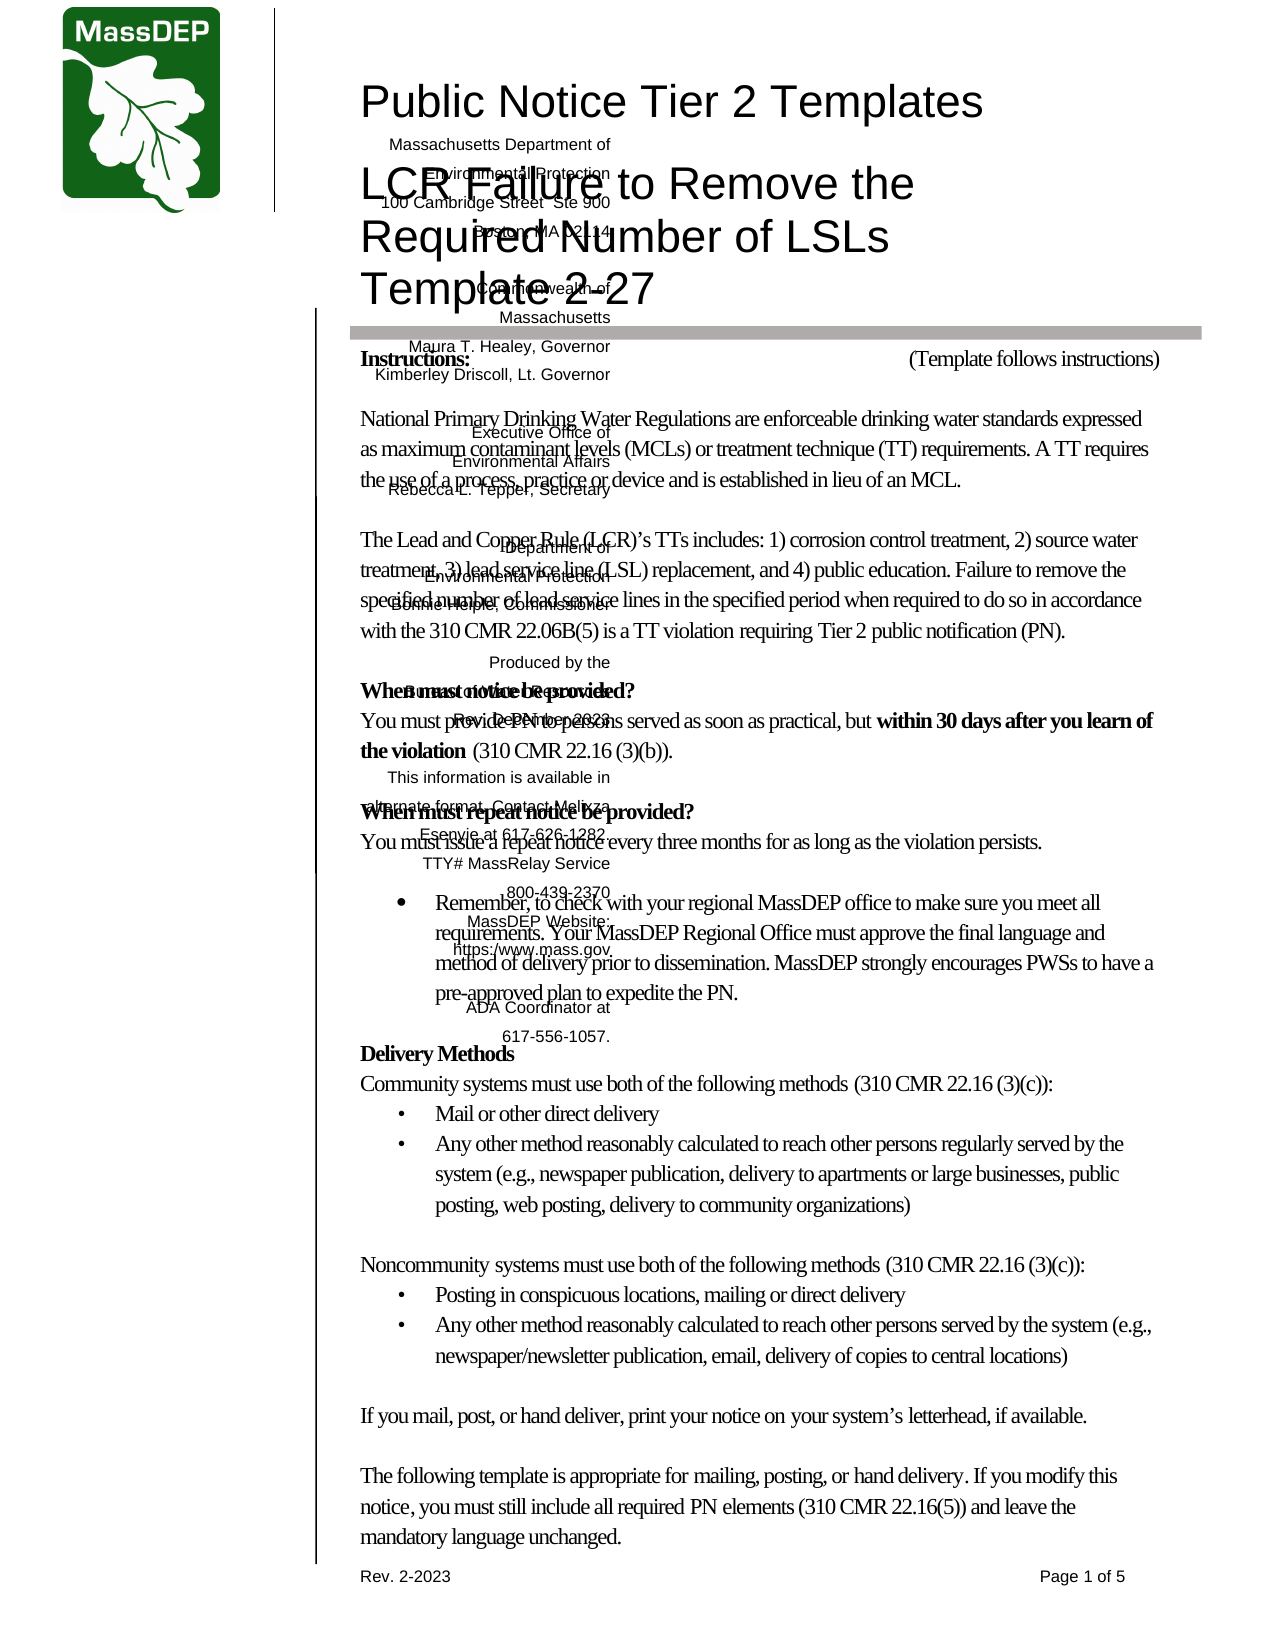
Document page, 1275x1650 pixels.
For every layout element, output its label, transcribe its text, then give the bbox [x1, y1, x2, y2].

text When must notice be provided? [360, 677, 1162, 703]
text Delivery Methods [360, 1039, 1162, 1066]
text National Primary Drinking Water Regulations are enforceable drinking water standards expressed as maximum contaminant levels (MCLs) or treatment technique (TT) requirements. A TT requires the use of a process, practice or device and is established in lieu of an MCL. [360, 405, 1162, 492]
list Any other method reasonably calculated to reach other persons regularly served by the system (e.g., newspaper publication, delivery to apartments or large businesses, public posting, web posting, delivery to community organizations) [397, 1130, 1162, 1217]
text You must issue a repeat notice every three months for as long as the violation persists. [360, 828, 1162, 854]
text You must provide PN to persons served as soon as practical, but within 30 days after you learn of the violation (310 CMR 22.16 (3)(b)). [360, 707, 1162, 764]
text If you mail, post, or hand deliver, print your notice on your system’s letterhead, if available. [360, 1402, 1162, 1428]
list Remember, to check with your regional MassDEP office to make sure you meet all requirements. Your MassDEP Regional Office must approve the final language and method of delivery prior to dissemination. MassDEP strongly encourages PWSs to have a pre-approved plan to expedite the PN. [397, 888, 1162, 1006]
list Any other method reasonably calculated to reach other persons served by the system (e.g., newspaper/newsletter publication, email, delivery of copies to central locations) [397, 1311, 1162, 1368]
text The Lead and Copper Rule (LCR)’s TTs includes: 1) corrosion control treatment, 2) source water treatment, 3) lead service line (LSL) replacement, and 4) public education. Failure to remove the specified number of lead service lines in the specified period when required to do so in accordance with the 310 CMR 22.06B(5) is a TT violation requiring Tier 2 public notification (PN). [360, 526, 1162, 643]
text The following template is appropriate for mailing, posting, or hand delivery. If you modify this notice, you must still include all required PN elements (310 CMR 22.16(5)) and leave the mandatory language unchanged. [360, 1462, 1162, 1549]
text When must repeat notice be provided? [360, 798, 1162, 824]
text Instructions: (Template follows instructions) [360, 345, 1162, 371]
text Noncommunity systems must use both of the following methods (310 CMR 22.16 (3)(c)): [360, 1251, 1162, 1277]
text Required Number of LSLs [360, 209, 1162, 262]
text Template 2-27 [360, 262, 1162, 314]
text LCR Failure to Remove the [360, 156, 1162, 209]
list Posting in conspicuous locations, mailing or direct delivery [397, 1281, 1162, 1308]
list Mail or other direct delivery [397, 1100, 1162, 1126]
text Community systems must use both of the following methods (310 CMR 22.16 (3)(c)): [360, 1070, 1162, 1096]
picture [60, 7, 220, 213]
